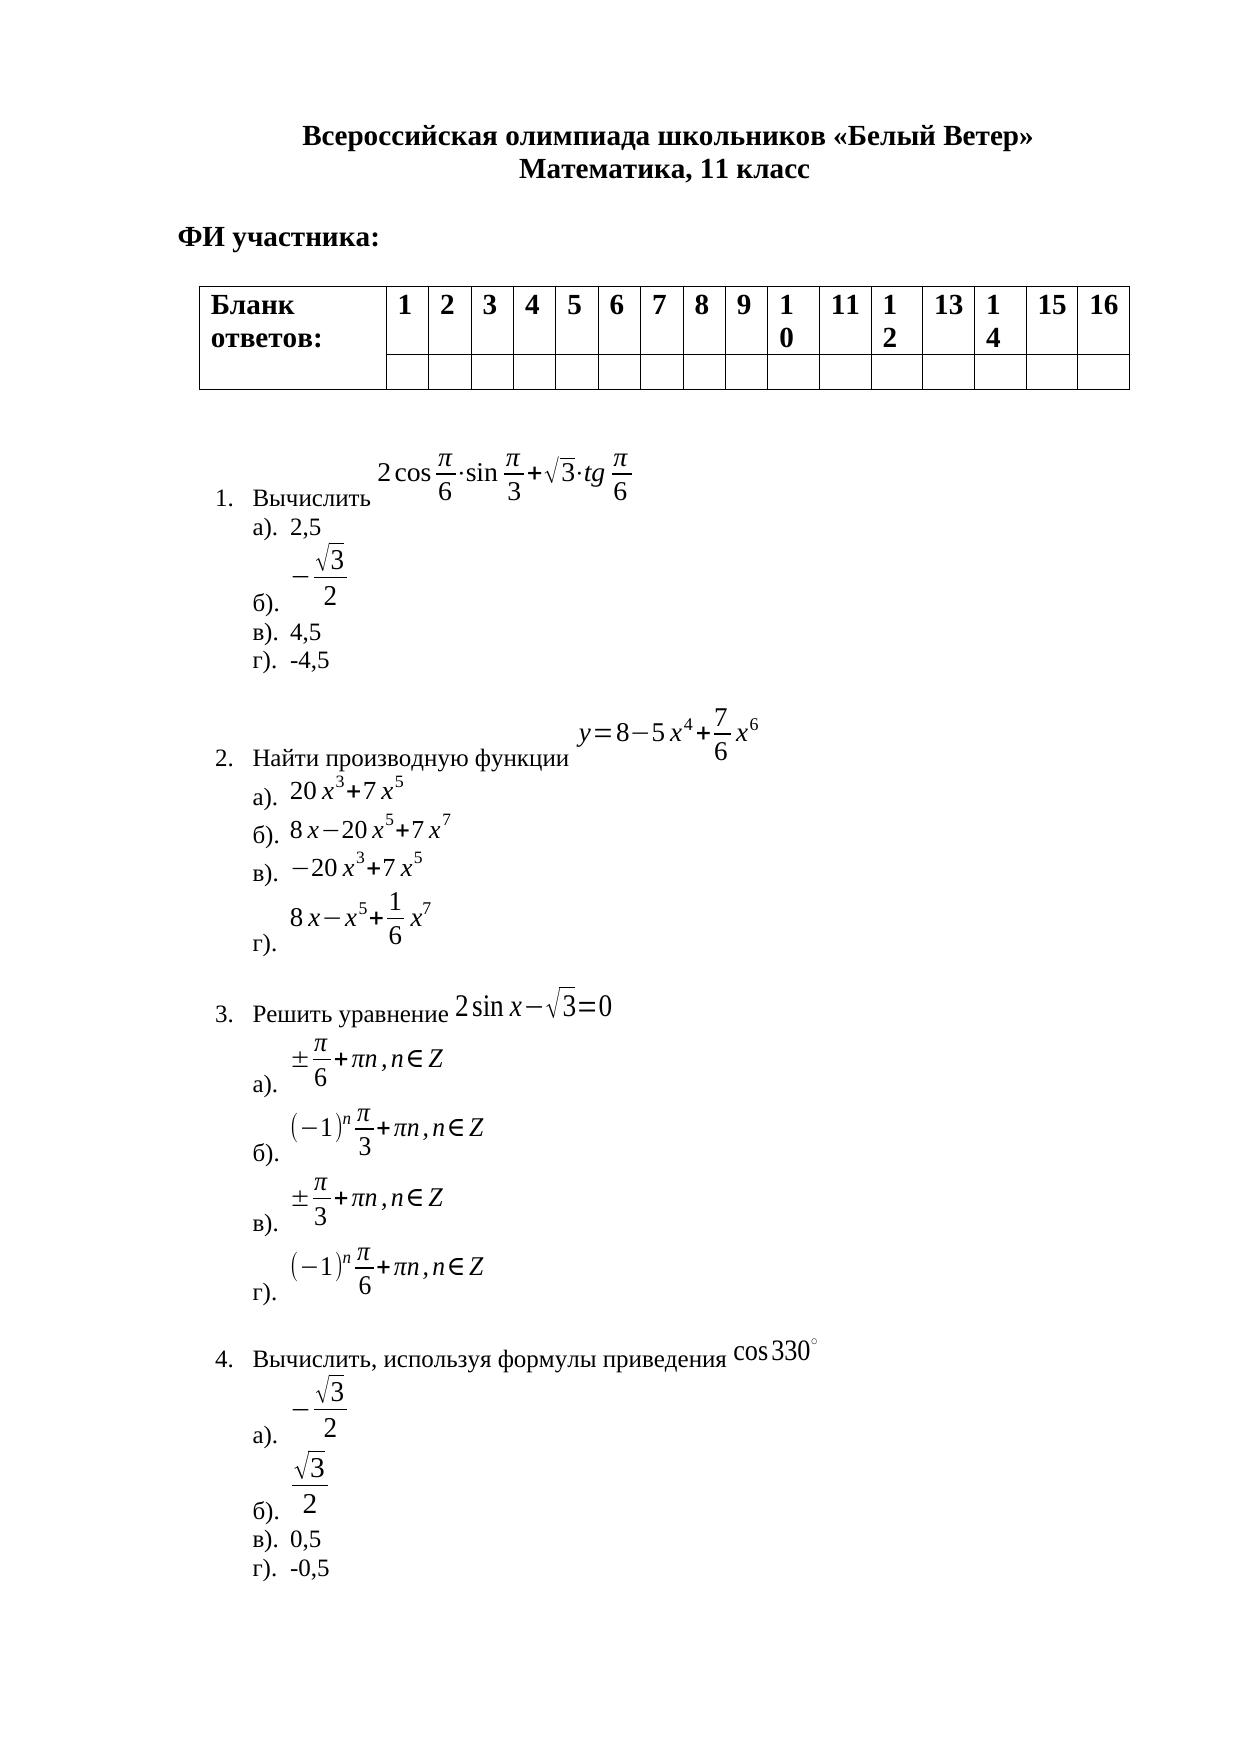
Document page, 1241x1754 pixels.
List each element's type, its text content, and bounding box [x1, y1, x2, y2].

table_header 5 [556, 287, 598, 354]
table_header 3 [472, 287, 513, 354]
list Вычислить [215, 443, 1152, 512]
table_header 7 [641, 287, 683, 354]
table_cell [556, 355, 598, 388]
table_cell [387, 355, 428, 388]
table_cell [641, 355, 683, 388]
table_cell [872, 355, 922, 388]
table_header 14 [975, 287, 1026, 354]
table_header Бланк ответов: [200, 287, 386, 388]
list 4,5 [252, 617, 1152, 645]
table_header 15 [1027, 287, 1077, 354]
list Вычислить, используя формулы приведения [215, 1335, 1152, 1373]
table_cell [768, 355, 819, 388]
table_cell [684, 355, 725, 388]
table_header 6 [599, 287, 640, 354]
text Всероссийская олимпиада школьников «Белый Ветер» [177, 118, 1152, 152]
table_header 1 [387, 287, 428, 354]
table_cell [1078, 355, 1129, 388]
table_header 16 [1078, 287, 1129, 354]
table_cell [820, 355, 871, 388]
table_header 4 [514, 287, 555, 354]
table_cell [726, 355, 767, 388]
table_header 10 [768, 287, 819, 354]
list Найти производную функции [215, 703, 1152, 772]
list Решить уравнение [215, 985, 1152, 1028]
list -0,5 [252, 1553, 1152, 1582]
table_header 8 [684, 287, 725, 354]
table_header 12 [872, 287, 922, 354]
table_cell [975, 355, 1026, 388]
table_cell [514, 355, 555, 388]
table_header 13 [923, 287, 974, 354]
list 0,5 [252, 1524, 1152, 1553]
table_cell [472, 355, 513, 388]
text Математика, 11 класс [177, 152, 1152, 185]
list -4,5 [252, 645, 1152, 674]
table_header 11 [820, 287, 871, 354]
table_cell [429, 355, 471, 388]
table_cell [1027, 355, 1077, 388]
text ФИ участника: [177, 219, 1152, 252]
table_header 9 [726, 287, 767, 354]
table_header 2 [429, 287, 471, 354]
table_cell [599, 355, 640, 388]
table_cell [923, 355, 974, 388]
list 2,5 [252, 512, 1152, 541]
